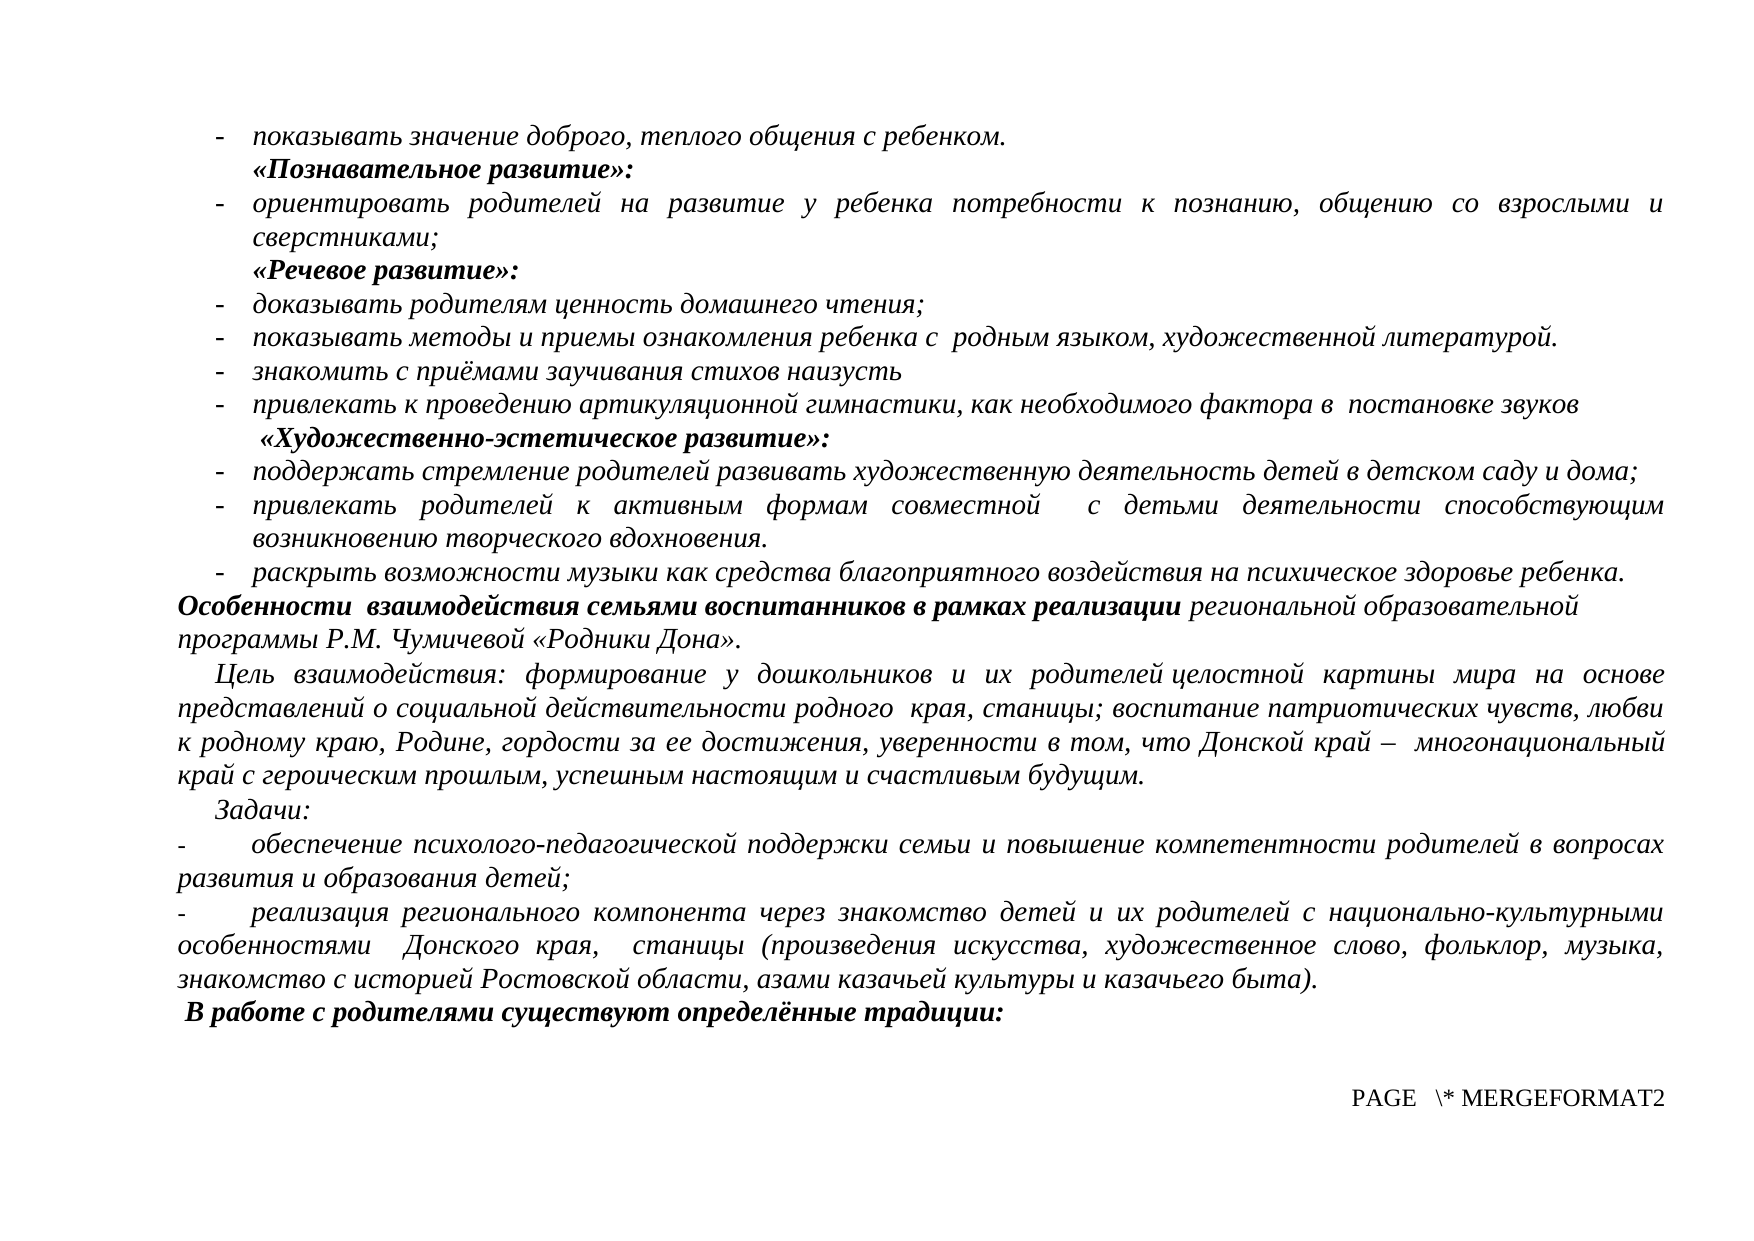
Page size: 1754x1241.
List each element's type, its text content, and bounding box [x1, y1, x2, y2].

text Особенности взаимодействия семьями воспитанников в рамках реализации региональной образовательной программы Р.М. Чумичевой «Родники Дона». [177, 588, 1649, 655]
list привлекать родителей к активным формам совместной с детьми деятельности способствующим возникновению творческого вдохновения. [215, 487, 1665, 554]
list знакомить с приёмами заучивания стихов наизусть [215, 353, 1665, 386]
text «Речевое развитие»: [252, 252, 1665, 286]
list доказывать родителям ценность домашнего чтения; [215, 286, 1665, 319]
list Задачи: [177, 791, 1665, 827]
list реализация регионального компонента через знакомство детей и их родителей с национально-культурными особенностями Донского края, станицы (произведения искусства, художественное слово, фольклор, музыка, знакомство с историей Ростовской области, азами казачьей культуры и казачьего быта). [177, 894, 1665, 994]
text «Познавательное развитие»: [252, 152, 1665, 185]
list Цель взаимодействия: формирование у дошкольников и их родителей целостной картины мира на основе представлений о социальной действительности родного края, станицы; воспитание патриотических чувств, любви к родному краю, Родине, гордости за ее достижения, уверенности в том, что Донской край – многонациональный край с героическим прошлым, успешным настоящим и счастливым будущим. [177, 655, 1665, 791]
text «Художественно-эстетическое развитие»: [252, 420, 1665, 453]
list обеспечение психолого-педагогической поддержки семьи и повышение компетентности родителей в вопросах развития и образования детей; [177, 827, 1665, 894]
text В работе с родителями существуют определённые традиции: [177, 994, 1665, 1028]
list раскрыть возможности музыки как средства благоприятного воздействия на психическое здоровье ребенка. [215, 554, 1665, 588]
list показывать значение доброго, теплого общения с ребенком. [215, 118, 1665, 152]
list ориентировать родителей на развитие у ребенка потребности к познанию, общению со взрослыми и сверстниками; [215, 185, 1665, 252]
list показывать методы и приемы ознакомления ребенка с родным языком, художественной литературой. [215, 319, 1665, 353]
list привлекать к проведению артикуляционной гимнастики, как необходимого фактора в постановке звуков [215, 386, 1665, 420]
list поддержать стремление родителей развивать художественную деятельность детей в детском саду и дома; [215, 453, 1665, 487]
